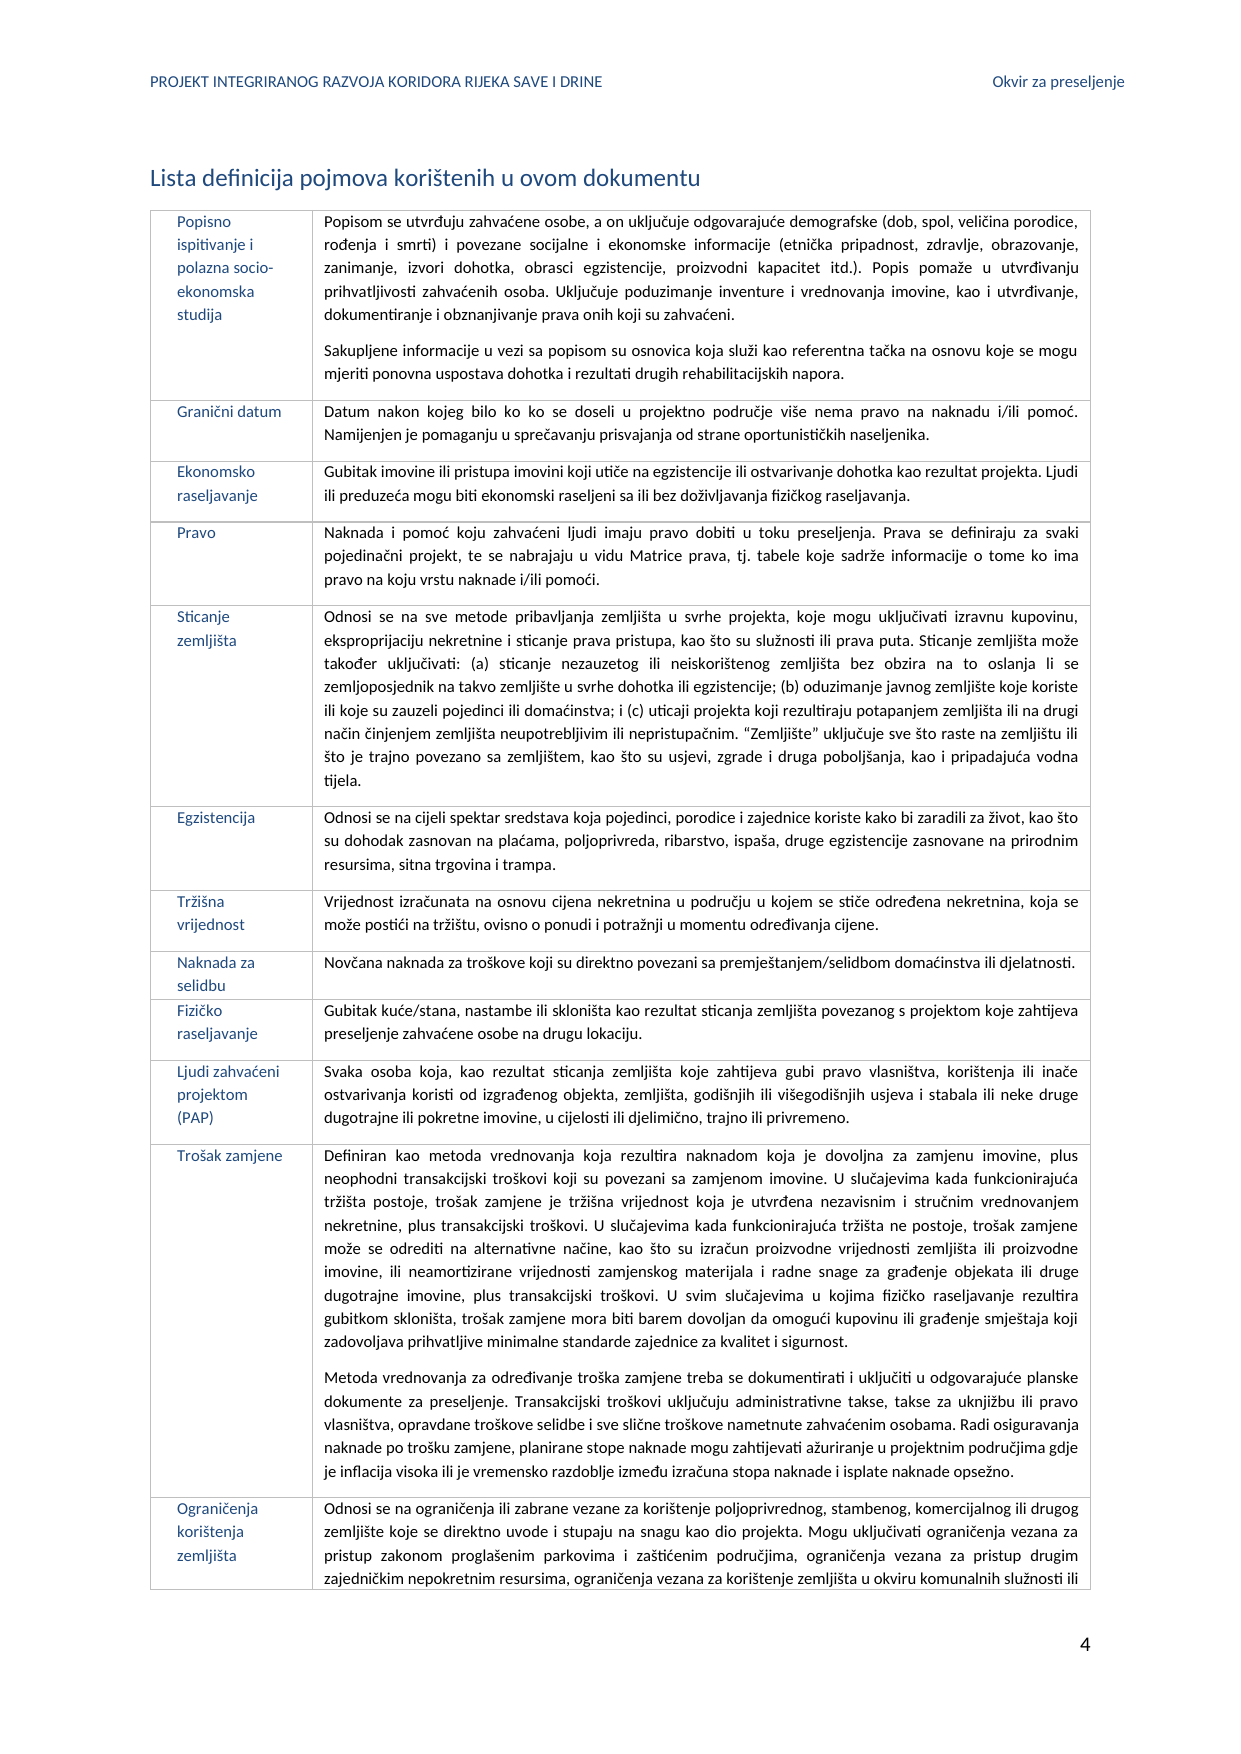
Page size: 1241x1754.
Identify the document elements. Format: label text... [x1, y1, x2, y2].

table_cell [151, 1498, 312, 1588]
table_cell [313, 1498, 1090, 1588]
table_cell Gubitak imovine ili pristupa imovini koji utiče na egzistencije ili ostvarivanje dohotka kao rezultat projekta. Ljudi ili preduzeća mogu biti ekonomski raseljeni sa ili bez doživljavanja fizičkog raseljavanja. [313, 462, 1090, 521]
table_cell Datum nakon kojeg bilo ko ko se doseli u projektno područje više nema pravo na naknadu i/ili pomoć. Namijenjen je pomaganju u sprečavanju prisvajanja od strane oportunističkih naseljenika. [313, 401, 1090, 461]
table_cell Vrijednost izračunata na osnovu cijena nekretnina u području u kojem se stiče određena nekretnina, koja se može postići na tržištu, ovisno o ponudi i potražnji u momentu određivanja cijene. [313, 891, 1090, 951]
table_cell Sticanje zemljišta [151, 606, 312, 806]
table_cell Tržišna vrijednost [151, 891, 312, 951]
table_cell Svaka osoba koja, kao rezultat sticanja zemljišta koje zahtijeva gubi pravo vlasništva, korištenja ili inače ostvarivanja koristi od izgrađenog objekta, zemljišta, godišnjih ili višegodišnjih usjeva i stabala ili neke druge dugotrajne ili pokretne imovine, u cijelosti ili djelimično, trajno ili privremeno. [313, 1061, 1090, 1144]
table_cell Ljudi zahvaćeni projektom (PAP) [151, 1061, 312, 1144]
table_cell Novčana naknada za troškove koji su direktno povezani sa premještanjem/selidbom domaćinstva ili djelatnosti. [313, 952, 1090, 999]
table_header Popisno ispitivanje i polazna socio-ekonomska studija [151, 211, 312, 400]
text Lista definicija pojmova korištenih u ovom dokumentu [150, 162, 1090, 193]
table_cell Gubitak kuće/stana, nastambe ili skloništa kao rezultat sticanja zemljišta povezanog s projektom koje zahtijeva preseljenje zahvaćene osobe na drugu lokaciju. [313, 1000, 1090, 1060]
table_cell Ekonomsko raseljavanje [151, 462, 312, 521]
table_cell Pravo [151, 523, 312, 605]
table_cell Odnosi se na cijeli spektar sredstava koja pojedinci, porodice i zajednice koriste kako bi zaradili za život, kao što su dohodak zasnovan na plaćama, poljoprivreda, ribarstvo, ispaša, druge egzistencije zasnovane na prirodnim resursima, sitna trgovina i trampa. [313, 807, 1090, 890]
table_header Popisom se utvrđuju zahvaćene osobe, a on uključuje odgovarajuće demografske (dob, spol, veličina porodice, rođenja i smrti) i povezane socijalne i ekonomske informacije (etnička pripadnost, zdravlje, obrazovanje, zanimanje, izvori dohotka, obrasci egzistencije, proizvodni kapacitet itd.). Popis pomaže u utvrđivanju prihvatljivosti zahvaćenih osoba. Uključuje poduzimanje inventure i vrednovanja imovine, kao i utvrđivanje, dokumentiranje i obznanjivanje prava onih koji su zahvaćeni. Sakupljene informacije u vezi sa popisom su osnovica koja služi kao referentna tačka na osnovu koje se mogu mjeriti ponovna uspostava dohotka i rezultati drugih rehabilitacijskih napora. [313, 211, 1090, 400]
table_cell Odnosi se na sve metode pribavljanja zemljišta u svrhe projekta, koje mogu uključivati izravnu kupovinu, eksproprijaciju nekretnine i sticanje prava pristupa, kao što su služnosti ili prava puta. Sticanje zemljišta može također uključivati: (a) sticanje nezauzetog ili neiskorištenog zemljišta bez obzira na to oslanja li se zemljoposjednik na takvo zemljište u svrhe dohotka ili egzistencije; (b) oduzimanje javnog zemljište koje koriste ili koje su zauzeli pojedinci ili domaćinstva; i (c) uticaji projekta koji rezultiraju potapanjem zemljišta ili na drugi način činjenjem zemljišta neupotrebljivim ili nepristupačnim. “Zemljište” uključuje sve što raste na zemljištu ili što je trajno povezano sa zemljištem, kao što su usjevi, zgrade i druga poboljšanja, kao i pripadajuća vodna tijela. [313, 606, 1090, 806]
table_cell Trošak zamjene [151, 1145, 312, 1497]
table_cell Granični datum [151, 401, 312, 461]
table_cell Naknada i pomoć koju zahvaćeni ljudi imaju pravo dobiti u toku preseljenja. Prava se definiraju za svaki pojedinačni projekt, te se nabrajaju u vidu Matrice prava, tj. tabele koje sadrže informacije o tome ko ima pravo na koju vrstu naknade i/ili pomoći. [313, 523, 1090, 605]
table_cell Definiran kao metoda vrednovanja koja rezultira naknadom koja je dovoljna za zamjenu imovine, plus neophodni transakcijski troškovi koji su povezani sa zamjenom imovine. U slučajevima kada funkcionirajuća tržišta postoje, trošak zamjene je tržišna vrijednost koja je utvrđena nezavisnim i stručnim vrednovanjem nekretnine, plus transakcijski troškovi. U slučajevima kada funkcionirajuća tržišta ne postoje, trošak zamjene može se odrediti na alternativne načine, kao što su izračun proizvodne vrijednosti zemljišta ili proizvodne imovine, ili neamortizirane vrijednosti zamjenskog materijala i radne snage za građenje objekata ili druge dugotrajne imovine, plus transakcijski troškovi. U svim slučajevima u kojima fizičko raseljavanje rezultira gubitkom skloništa, trošak zamjene mora biti barem dovoljan da omogući kupovinu ili građenje smještaja koji zadovoljava prihvatljive minimalne standarde zajednice za kvalitet i sigurnost. Metoda vrednovanja za određivanje troška zamjene treba se dokumentirati i uključiti u odgovarajuće planske dokumente za preseljenje. Transakcijski troškovi uključuju administrativne takse, takse za uknjižbu ili pravo vlasništva, opravdane troškove selidbe i sve slične troškove nametnute zahvaćenim osobama. Radi osiguravanja naknade po trošku zamjene, planirane stope naknade mogu zahtijevati ažuriranje u projektnim područjima gdje je inflacija visoka ili je vremensko razdoblje između izračuna stopa naknade i isplate naknade opsežno. [313, 1145, 1090, 1497]
table_cell Fizičko raseljavanje [151, 1000, 312, 1060]
table_cell Egzistencija [151, 807, 312, 890]
table_cell Naknada za selidbu [151, 952, 312, 999]
